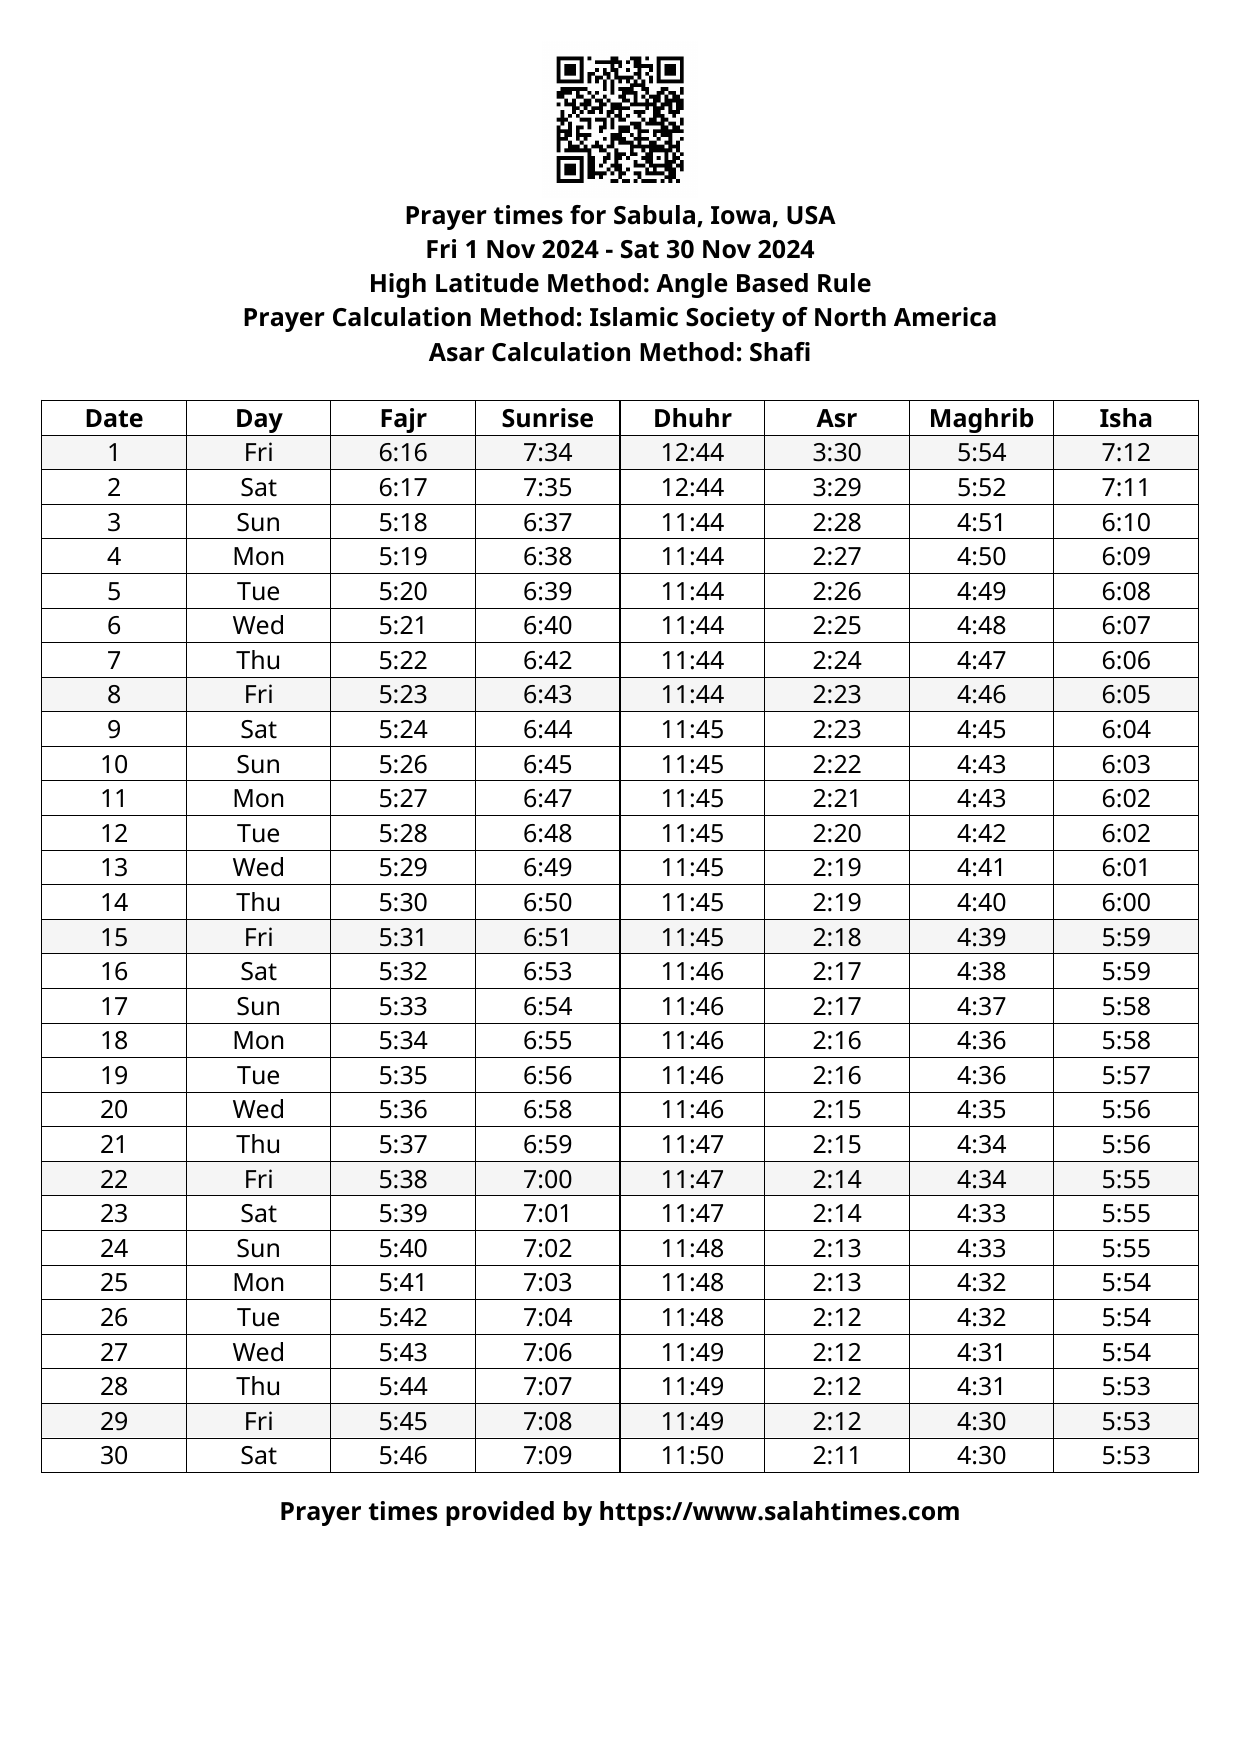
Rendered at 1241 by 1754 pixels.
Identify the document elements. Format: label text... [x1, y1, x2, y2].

table_cell 5:38 [331, 1162, 475, 1195]
table_cell 11:46 [621, 1058, 764, 1092]
table_cell 18 [42, 1024, 186, 1057]
table_cell 6:54 [476, 989, 619, 1022]
table_cell 5:27 [331, 781, 475, 815]
table_cell 5:58 [1054, 989, 1198, 1022]
table_cell 28 [42, 1369, 186, 1403]
table_cell 7:04 [476, 1300, 619, 1334]
table_cell Sun [187, 1231, 330, 1264]
table_cell 5:59 [1054, 954, 1198, 988]
table_cell 6:55 [476, 1024, 619, 1057]
table_cell 2:16 [765, 1024, 909, 1057]
table_cell 6:16 [331, 436, 475, 469]
table_cell 4:45 [910, 712, 1053, 746]
table_cell Mon [187, 1024, 330, 1057]
table_cell 26 [42, 1300, 186, 1334]
table_cell 8 [42, 678, 186, 711]
table_cell 3:29 [765, 470, 909, 504]
table_cell 4 [42, 539, 186, 573]
table_cell 2:11 [765, 1439, 909, 1472]
table_cell 11:48 [621, 1231, 764, 1264]
table_cell 6:42 [476, 643, 619, 677]
table_cell 11:44 [621, 574, 764, 607]
table_cell 5:23 [331, 678, 475, 711]
table_cell 5:41 [331, 1266, 475, 1299]
table_cell 17 [42, 989, 186, 1022]
table_cell 3 [42, 505, 186, 538]
table_cell 11:46 [621, 1024, 764, 1057]
table_cell Sun [187, 747, 330, 780]
table_cell Fri [187, 1162, 330, 1195]
table_cell 11:45 [621, 816, 764, 849]
table_header Sunrise [476, 401, 619, 434]
table_cell 2:24 [765, 643, 909, 677]
table_cell 7 [42, 643, 186, 677]
table_cell 5:31 [331, 920, 475, 953]
table_cell 7:09 [476, 1439, 619, 1472]
table_cell Wed [187, 609, 330, 642]
table_cell 5:21 [331, 609, 475, 642]
table_cell 6:56 [476, 1058, 619, 1092]
table_cell 12:44 [621, 470, 764, 504]
table_cell 12:44 [621, 436, 764, 469]
table_cell 2:16 [765, 1058, 909, 1092]
table_cell Sun [187, 505, 330, 538]
table_cell 5:39 [331, 1196, 475, 1230]
table_cell 7:35 [476, 470, 619, 504]
table_cell 11:45 [621, 781, 764, 815]
table_cell 3:30 [765, 436, 909, 469]
table_cell Thu [187, 885, 330, 919]
table_cell 5:54 [1054, 1300, 1198, 1334]
table_cell 4:36 [910, 1058, 1053, 1092]
table_cell Tue [187, 574, 330, 607]
table_cell 4:32 [910, 1300, 1053, 1334]
table_cell 4:33 [910, 1231, 1053, 1264]
table_cell 6:39 [476, 574, 619, 607]
table_cell Sun [187, 989, 330, 1022]
table_cell 6:44 [476, 712, 619, 746]
table_cell Mon [187, 539, 330, 573]
table_cell 5:58 [1054, 1024, 1198, 1057]
table_cell 6:49 [476, 851, 619, 884]
table_cell 11:44 [621, 643, 764, 677]
table_cell 5:37 [331, 1127, 475, 1161]
table_cell 11:46 [621, 989, 764, 1022]
table_cell 5:55 [1054, 1196, 1198, 1230]
table_cell 11:47 [621, 1127, 764, 1161]
table_cell 5:22 [331, 643, 475, 677]
text Fri 1 Nov 2024 - Sat 30 Nov 2024 [42, 232, 1198, 266]
table_cell 5:54 [1054, 1266, 1198, 1299]
table_cell 15 [42, 920, 186, 953]
table_cell Thu [187, 1127, 330, 1161]
table_cell 5:52 [910, 470, 1053, 504]
table_cell 2:15 [765, 1127, 909, 1161]
table_cell 30 [42, 1439, 186, 1472]
table_cell Wed [187, 851, 330, 884]
table_cell 2:12 [765, 1300, 909, 1334]
table_cell 5:36 [331, 1093, 475, 1126]
table_cell 6:45 [476, 747, 619, 780]
table_cell 5:42 [331, 1300, 475, 1334]
table_cell 4:33 [910, 1196, 1053, 1230]
table_cell 4:35 [910, 1093, 1053, 1126]
table_cell 11:44 [621, 609, 764, 642]
table_cell 4:47 [910, 643, 1053, 677]
table_cell 5 [42, 574, 186, 607]
table_cell 5:56 [1054, 1127, 1198, 1161]
table_cell 2:23 [765, 678, 909, 711]
table_cell 5:56 [1054, 1093, 1198, 1126]
table_cell 5:34 [331, 1024, 475, 1057]
table_cell 11:49 [621, 1335, 764, 1368]
table_cell 4:32 [910, 1266, 1053, 1299]
table_cell 16 [42, 954, 186, 988]
table_cell 6:06 [1054, 643, 1198, 677]
table_cell Tue [187, 816, 330, 849]
table_cell 6:53 [476, 954, 619, 988]
table_cell Tue [187, 1058, 330, 1092]
table_cell 11:44 [621, 539, 764, 573]
table_cell 6:17 [331, 470, 475, 504]
table_cell 4:30 [910, 1439, 1053, 1472]
table_cell 11 [42, 781, 186, 815]
table_cell Wed [187, 1093, 330, 1126]
table_cell 6:02 [1054, 781, 1198, 815]
table_cell 6 [42, 609, 186, 642]
table_header Fajr [331, 401, 475, 434]
table_cell 2:12 [765, 1369, 909, 1403]
table_cell 5:33 [331, 989, 475, 1022]
table_cell 4:34 [910, 1127, 1053, 1161]
table_cell 2:28 [765, 505, 909, 538]
table_cell 5:24 [331, 712, 475, 746]
table_cell 5:53 [1054, 1404, 1198, 1437]
table_cell 4:40 [910, 885, 1053, 919]
table_cell 6:50 [476, 885, 619, 919]
table_cell 2:12 [765, 1404, 909, 1437]
table_cell 4:39 [910, 920, 1053, 953]
table_cell 4:42 [910, 816, 1053, 849]
table_cell Fri [187, 920, 330, 953]
table_cell 7:11 [1054, 470, 1198, 504]
table_cell 11:46 [621, 954, 764, 988]
table_cell 2:17 [765, 954, 909, 988]
table_cell 12 [42, 816, 186, 849]
table_cell 11:47 [621, 1196, 764, 1230]
text High Latitude Method: Angle Based Rule [42, 266, 1198, 300]
table_cell 11:50 [621, 1439, 764, 1472]
table_cell 11:48 [621, 1266, 764, 1299]
table_cell 6:03 [1054, 747, 1198, 780]
table_cell 2:14 [765, 1162, 909, 1195]
table_cell 5:29 [331, 851, 475, 884]
text Asar Calculation Method: Shafi [42, 334, 1198, 368]
table_cell Tue [187, 1300, 330, 1334]
table_cell 5:46 [331, 1439, 475, 1472]
table_cell 2:13 [765, 1266, 909, 1299]
table_cell 2:23 [765, 712, 909, 746]
table_cell 6:58 [476, 1093, 619, 1126]
table_cell 2:18 [765, 920, 909, 953]
table_cell 7:01 [476, 1196, 619, 1230]
table_cell Fri [187, 436, 330, 469]
table_cell 11:45 [621, 712, 764, 746]
table_cell 4:43 [910, 747, 1053, 780]
table_cell 11:45 [621, 851, 764, 884]
table_cell 5:43 [331, 1335, 475, 1368]
table_cell 2 [42, 470, 186, 504]
table_cell 6:40 [476, 609, 619, 642]
table_cell 22 [42, 1162, 186, 1195]
table_cell 11:48 [621, 1300, 764, 1334]
table_cell 4:37 [910, 989, 1053, 1022]
table_cell 2:12 [765, 1335, 909, 1368]
table_cell 11:47 [621, 1162, 764, 1195]
table_cell 2:21 [765, 781, 909, 815]
table_cell Wed [187, 1335, 330, 1368]
table_cell Mon [187, 781, 330, 815]
table_cell 4:30 [910, 1404, 1053, 1437]
table_header Dhuhr [621, 401, 764, 434]
table_cell 5:44 [331, 1369, 475, 1403]
table_cell 7:06 [476, 1335, 619, 1368]
table_cell 6:01 [1054, 851, 1198, 884]
table_cell 6:00 [1054, 885, 1198, 919]
table_cell 6:05 [1054, 678, 1198, 711]
table_cell 6:09 [1054, 539, 1198, 573]
table_cell Sat [187, 470, 330, 504]
table_cell 6:59 [476, 1127, 619, 1161]
table_cell 5:35 [331, 1058, 475, 1092]
table_cell 7:34 [476, 436, 619, 469]
table_cell 7:07 [476, 1369, 619, 1403]
table_cell 4:41 [910, 851, 1053, 884]
table_cell 11:46 [621, 1093, 764, 1126]
table_cell 6:51 [476, 920, 619, 953]
text Prayer times for Sabula, Iowa, USA [42, 198, 1198, 232]
table_cell 4:46 [910, 678, 1053, 711]
table_cell 11:49 [621, 1369, 764, 1403]
table_cell 4:51 [910, 505, 1053, 538]
table_cell 6:04 [1054, 712, 1198, 746]
table_cell 29 [42, 1404, 186, 1437]
table_cell 1 [42, 436, 186, 469]
table_cell Thu [187, 1369, 330, 1403]
table_cell 5:59 [1054, 920, 1198, 953]
table_header Date [42, 401, 186, 434]
table_cell 13 [42, 851, 186, 884]
table_cell 5:54 [1054, 1335, 1198, 1368]
table_cell 6:48 [476, 816, 619, 849]
table_header Maghrib [910, 401, 1053, 434]
table_cell 21 [42, 1127, 186, 1161]
table_cell 6:37 [476, 505, 619, 538]
table_cell 4:34 [910, 1162, 1053, 1195]
table_cell 5:45 [331, 1404, 475, 1437]
table_cell 2:19 [765, 885, 909, 919]
table_cell 5:26 [331, 747, 475, 780]
table_cell 2:15 [765, 1093, 909, 1126]
table_cell 20 [42, 1093, 186, 1126]
table_cell 7:02 [476, 1231, 619, 1264]
table_cell 5:18 [331, 505, 475, 538]
table_cell 2:26 [765, 574, 909, 607]
table_cell 4:50 [910, 539, 1053, 573]
text Prayer times provided by https://www.salahtimes.com [42, 1494, 1198, 1528]
table_cell 27 [42, 1335, 186, 1368]
table_header Isha [1054, 401, 1198, 434]
table_cell 5:30 [331, 885, 475, 919]
table_cell 11:45 [621, 747, 764, 780]
table_cell 10 [42, 747, 186, 780]
table_cell 2:27 [765, 539, 909, 573]
table_cell 4:38 [910, 954, 1053, 988]
table_cell 5:55 [1054, 1162, 1198, 1195]
table_cell 24 [42, 1231, 186, 1264]
table_cell 5:54 [910, 436, 1053, 469]
table_cell 7:12 [1054, 436, 1198, 469]
table_cell Mon [187, 1266, 330, 1299]
table_header Asr [765, 401, 909, 434]
table_cell 11:44 [621, 678, 764, 711]
table_cell 19 [42, 1058, 186, 1092]
table_cell 5:32 [331, 954, 475, 988]
table_cell 6:47 [476, 781, 619, 815]
table_cell 5:57 [1054, 1058, 1198, 1092]
table_cell 5:40 [331, 1231, 475, 1264]
table_cell Fri [187, 678, 330, 711]
table_cell 6:08 [1054, 574, 1198, 607]
table_cell Fri [187, 1404, 330, 1437]
table_cell 4:48 [910, 609, 1053, 642]
table_cell 2:13 [765, 1231, 909, 1264]
table_cell Sat [187, 954, 330, 988]
table_cell 5:55 [1054, 1231, 1198, 1264]
table_cell 2:19 [765, 851, 909, 884]
table_cell 4:36 [910, 1024, 1053, 1057]
table_cell 5:53 [1054, 1439, 1198, 1472]
table_cell 11:45 [621, 885, 764, 919]
picture [542, 41, 699, 198]
table_cell 5:28 [331, 816, 475, 849]
table_cell 5:53 [1054, 1369, 1198, 1403]
table_cell 11:45 [621, 920, 764, 953]
table_cell 5:19 [331, 539, 475, 573]
table_cell 7:00 [476, 1162, 619, 1195]
table_cell 2:14 [765, 1196, 909, 1230]
table_cell 14 [42, 885, 186, 919]
table_cell 4:31 [910, 1369, 1053, 1403]
table_cell 4:43 [910, 781, 1053, 815]
table_cell Sat [187, 1196, 330, 1230]
table_header Day [187, 401, 330, 434]
table_cell 2:25 [765, 609, 909, 642]
text Prayer Calculation Method: Islamic Society of North America [42, 300, 1198, 334]
table_cell 2:20 [765, 816, 909, 849]
table_cell 9 [42, 712, 186, 746]
table_cell 6:38 [476, 539, 619, 573]
table_cell 4:49 [910, 574, 1053, 607]
table_cell Thu [187, 643, 330, 677]
table_cell 23 [42, 1196, 186, 1230]
table_cell 7:03 [476, 1266, 619, 1299]
table_cell 4:31 [910, 1335, 1053, 1368]
table_cell 2:17 [765, 989, 909, 1022]
table_cell Sat [187, 712, 330, 746]
table_cell 7:08 [476, 1404, 619, 1437]
table_cell 5:20 [331, 574, 475, 607]
table_cell 11:49 [621, 1404, 764, 1437]
table_cell 25 [42, 1266, 186, 1299]
table_cell Sat [187, 1439, 330, 1472]
table_cell 6:10 [1054, 505, 1198, 538]
table_cell 6:02 [1054, 816, 1198, 849]
table_cell 6:07 [1054, 609, 1198, 642]
table_cell 11:44 [621, 505, 764, 538]
table_cell 6:43 [476, 678, 619, 711]
table_cell 2:22 [765, 747, 909, 780]
